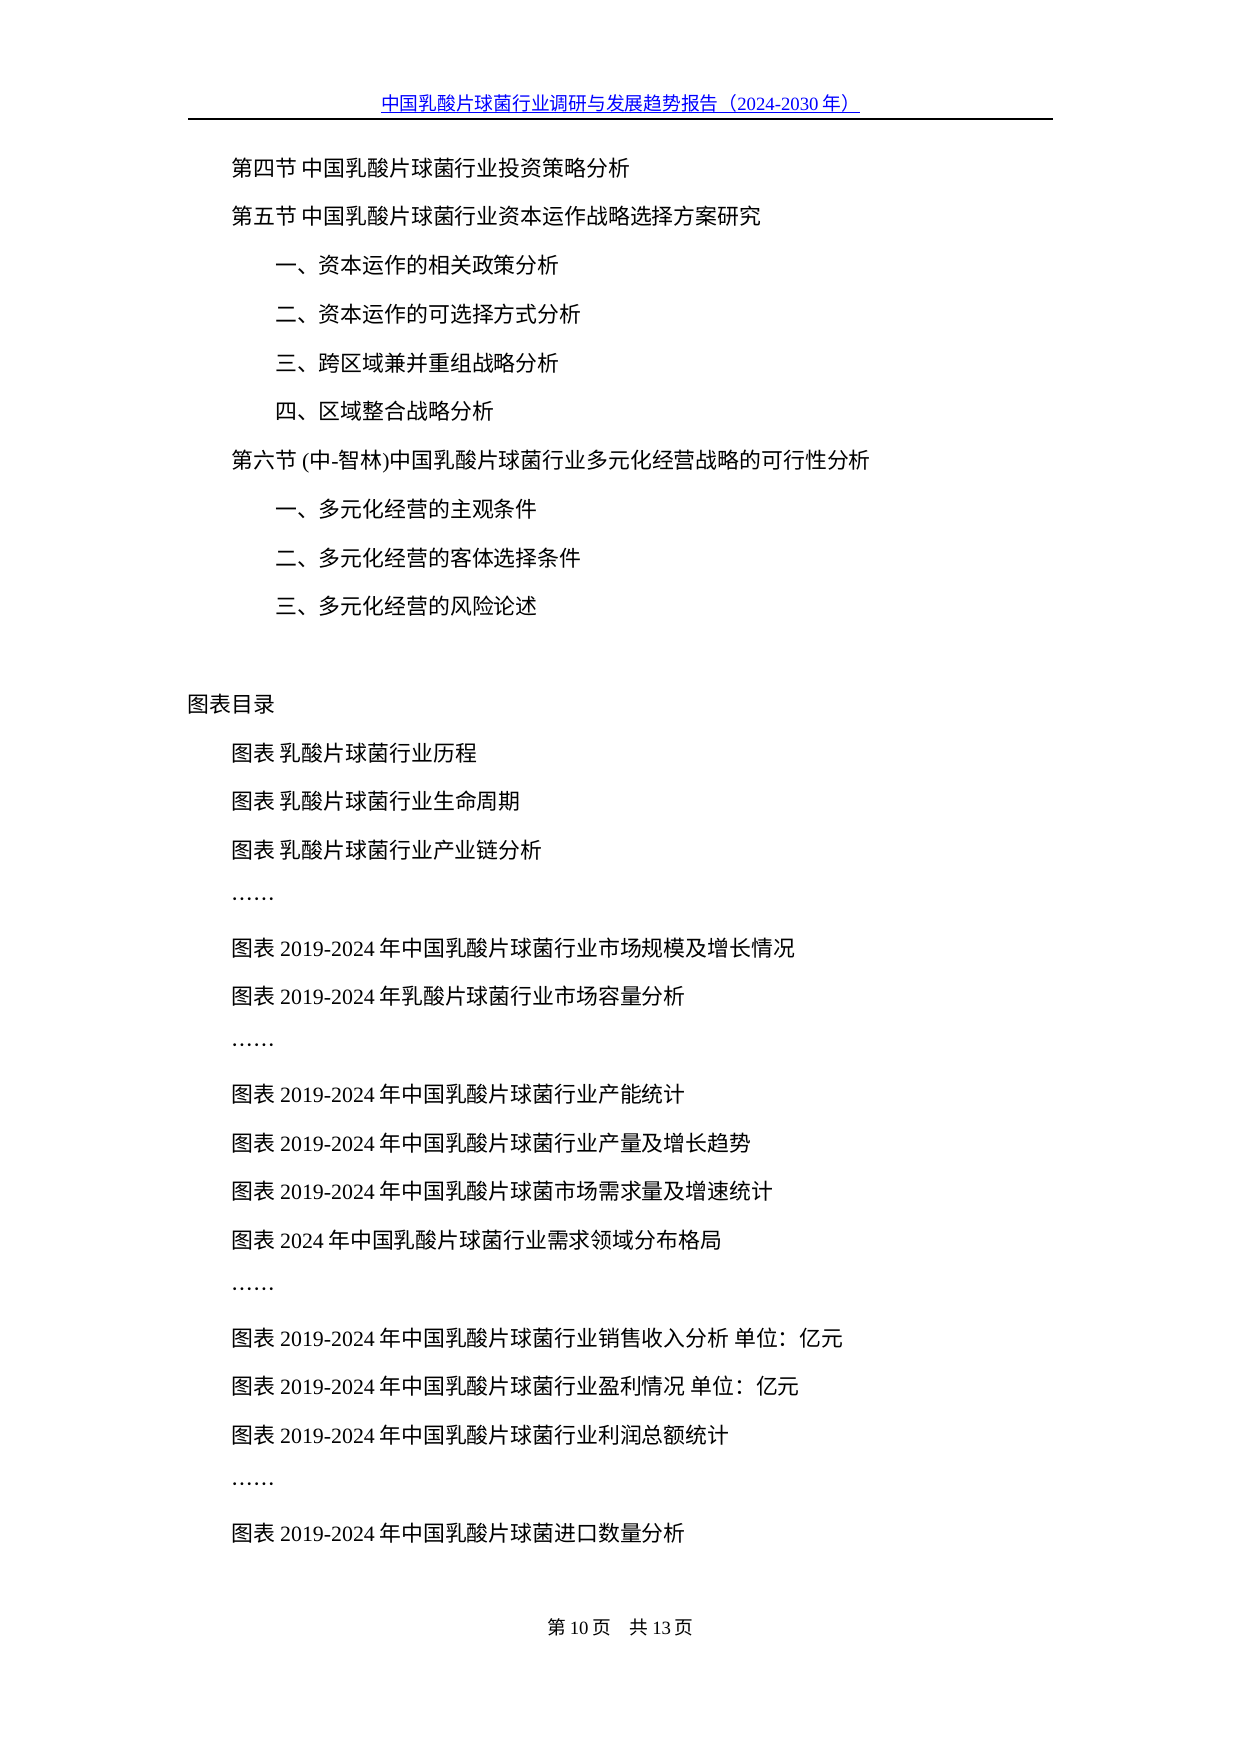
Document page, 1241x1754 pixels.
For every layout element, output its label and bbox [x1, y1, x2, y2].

text [187, 150, 1053, 1548]
